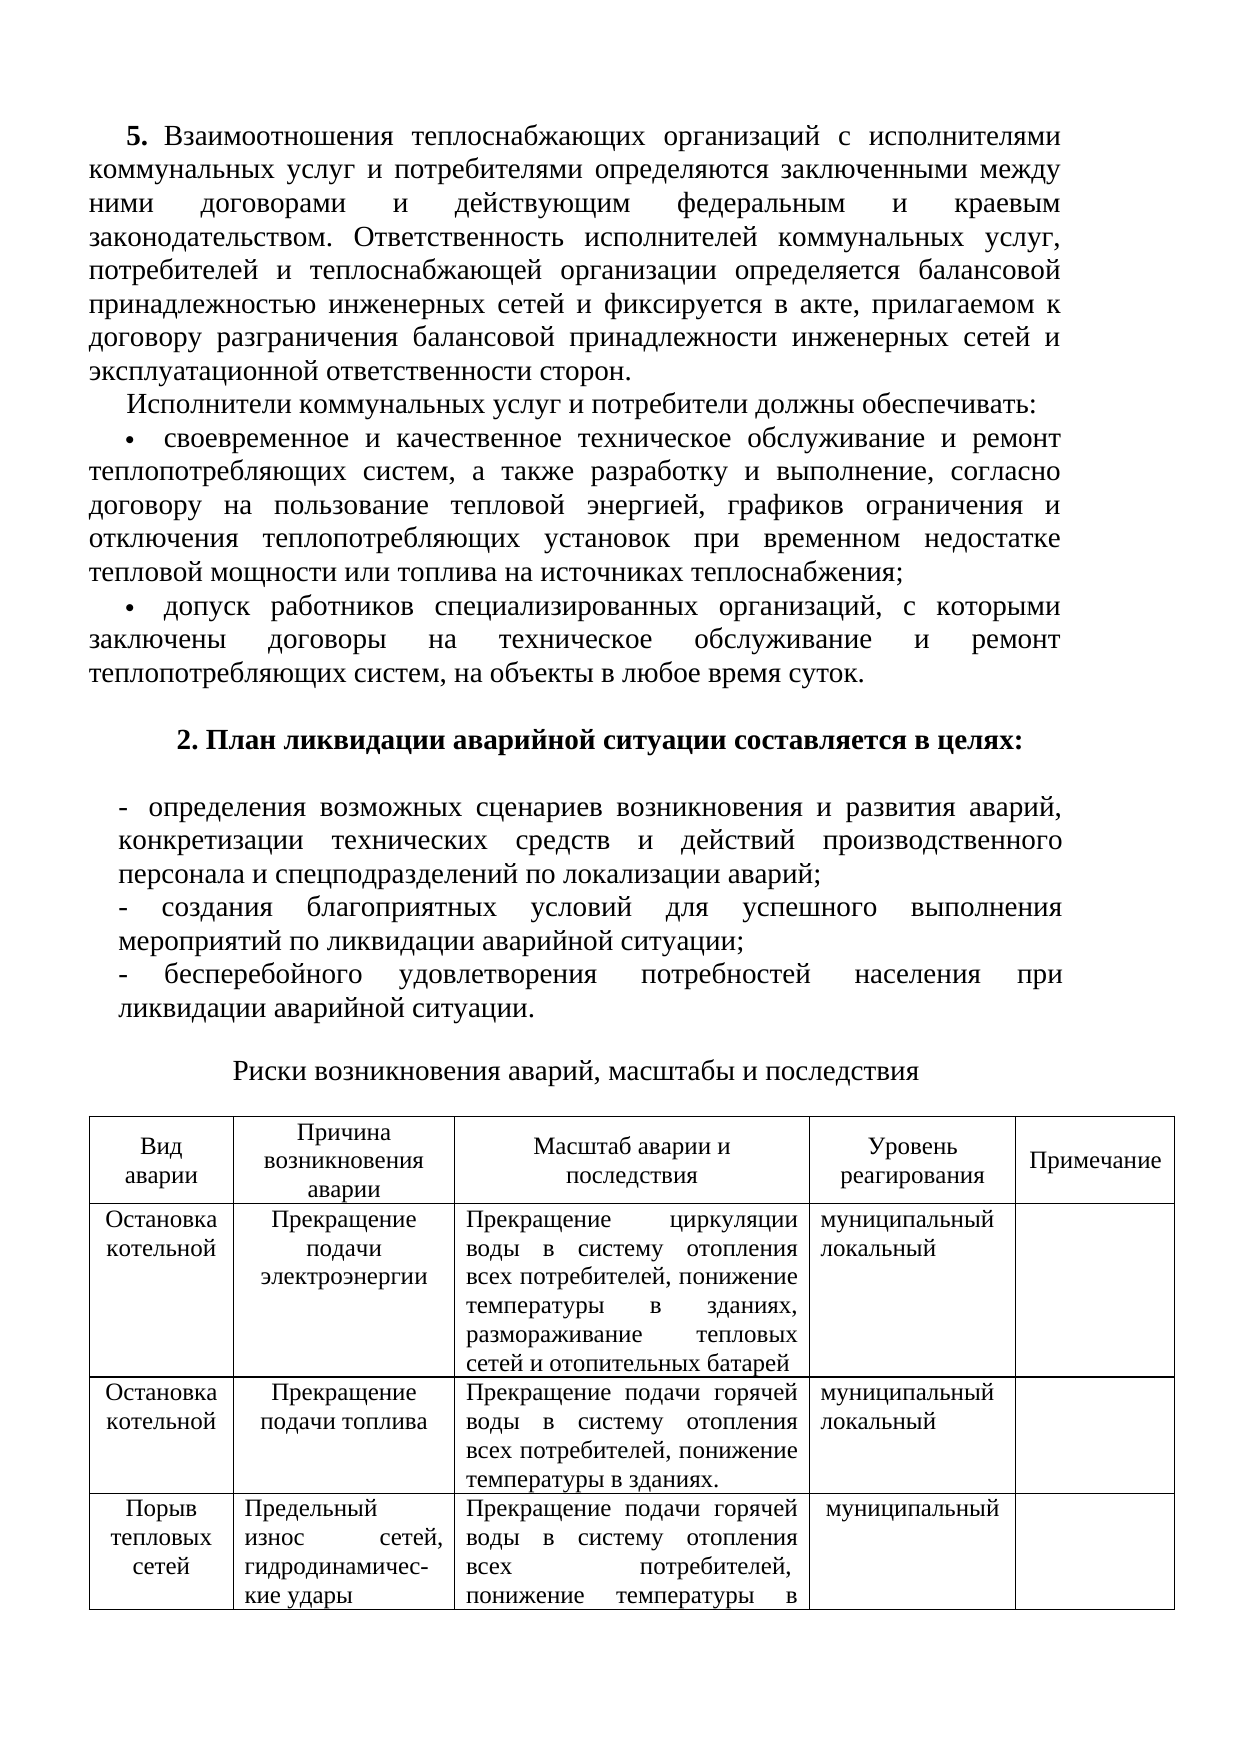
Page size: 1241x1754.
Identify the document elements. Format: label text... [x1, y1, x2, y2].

table_cell муниципальный [810, 1494, 1015, 1608]
text Риски возникновения аварий, масштабы и последствия [88, 1053, 1063, 1086]
text - создания благоприятных условий для успешного выполнения мероприятий по ликвидации аварийной ситуации; [118, 889, 1063, 957]
table_cell Прекращение подачи горячей воды в систему отопления всех потребителей, понижение температуры в зданиях. [455, 1378, 809, 1492]
table_cell Остановка котельной [90, 1378, 233, 1492]
table_cell Прекращение циркуляции воды в систему отопления всех потребителей, понижение температуры в зданиях, размораживание тепловых сетей и отопительных батарей [455, 1204, 809, 1376]
text Исполнители коммунальных услуг и потребители должны обеспечивать: [88, 386, 1062, 420]
table_cell Остановка котельной [90, 1204, 233, 1376]
table_header Уровень реагирования [810, 1117, 1015, 1203]
table_cell муниципальный локальный [810, 1378, 1015, 1492]
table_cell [455, 1494, 809, 1608]
list допуск работников специализированных организаций, с которыми заключены договоры на техническое обслуживание и ремонт теплопотребляющих систем, на объекты в любое время суток. [88, 588, 1062, 688]
table_cell муниципальный локальный [810, 1204, 1015, 1376]
table_header Примечание [1016, 1117, 1174, 1203]
table_header Вид аварии [90, 1117, 233, 1203]
text 2. План ликвидации аварийной ситуации составляется в целях: [118, 722, 1063, 755]
table_cell Прекращение подачи топлива [234, 1378, 454, 1492]
table_cell [1016, 1204, 1174, 1376]
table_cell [234, 1494, 454, 1608]
table_cell [1016, 1378, 1174, 1492]
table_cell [90, 1494, 233, 1608]
list своевременное и качественное техническое обслуживание и ремонт теплопотребляющих систем, а также разработку и выполнение, согласно договору на пользование тепловой энергией, графиков ограничения и отключения теплопотребляющих установок при временном недостатке тепловой мощности или топлива на источниках теплоснабжения; [88, 420, 1062, 588]
text - определения возможных сценариев возникновения и развития аварий, конкретизации технических средств и действий производственного персонала и спецподразделений по локализации аварий; [118, 789, 1063, 889]
table_header Масштаб аварии и последствия [455, 1117, 809, 1203]
table_cell Прекращение подачи электроэнергии [234, 1204, 454, 1376]
table_header Причина возникновения аварии [234, 1117, 454, 1203]
list Взаимоотношения теплоснабжающих организаций с исполнителями коммунальных услуг и потребителями определяются заключенными между ними договорами и действующим федеральным и краевым законодательством. Ответственность исполнителей коммунальных услуг, потребителей и теплоснабжающей организации определяется балансовой принадлежностью инженерных сетей и фиксируется в акте, прилагаемом к договору разграничения балансовой принадлежности инженерных сетей и эксплуатационной ответственности сторон. [88, 118, 1062, 386]
text - бесперебойного удовлетворения потребностей населения при ликвидации аварийной ситуации. [118, 957, 1063, 1024]
table_cell [1016, 1494, 1174, 1608]
